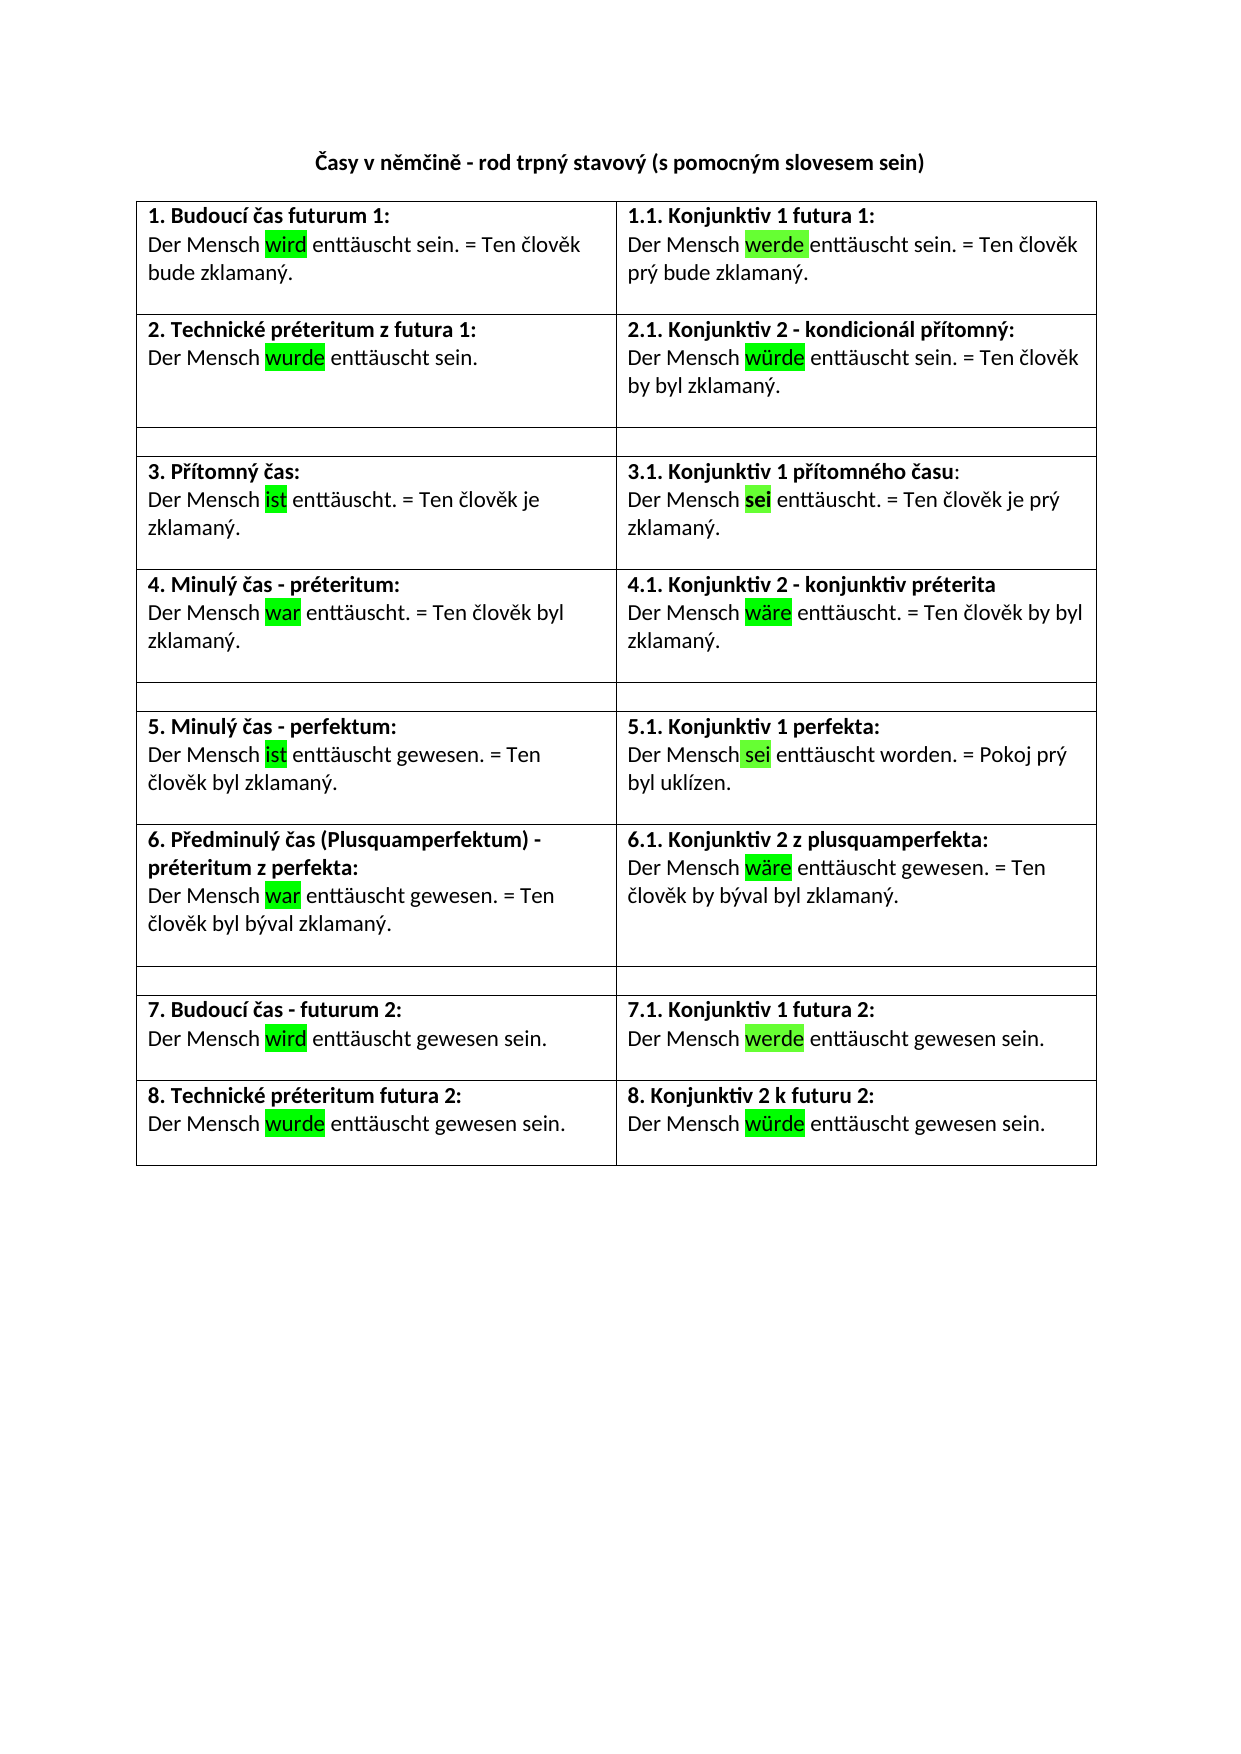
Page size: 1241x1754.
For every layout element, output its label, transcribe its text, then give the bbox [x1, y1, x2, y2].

table_cell 4. Minulý čas - préteritum: Der Mensch war enttäuscht. = Ten člověk byl zklamaný. [137, 570, 616, 682]
table_cell 5. Minulý čas - perfektum: Der Mensch ist enttäuscht gewesen. = Ten člověk byl zklamaný. [137, 712, 616, 824]
table_header 1. Budoucí čas futurum 1: Der Mensch wird enttäuscht sein. = Ten člověk bude zklamaný. [137, 202, 616, 314]
table_cell 6. Předminulý čas (Plusquamperfektum) - préteritum z perfekta: Der Mensch war enttäuscht gewesen. = Ten člověk byl býval zklamaný. [137, 825, 616, 966]
table_cell [617, 967, 1096, 994]
table_cell 5.1. Konjunktiv 1 perfekta: Der Mensch sei enttäuscht worden. = Pokoj prý byl uklízen. [617, 712, 1096, 824]
table_cell [137, 683, 616, 711]
table_cell 3.1. Konjunktiv 1 přítomného času: Der Mensch sei enttäuscht. = Ten člověk je prý zklamaný. [617, 457, 1096, 569]
table_cell [617, 428, 1096, 456]
table_cell 2.1. Konjunktiv 2 - kondicionál přítomný: Der Mensch würde enttäuscht sein. = Ten člověk by byl zklamaný. [617, 315, 1096, 427]
table_cell [137, 967, 616, 994]
table_header 1.1. Konjunktiv 1 futura 1: Der Mensch werde enttäuscht sein. = Ten člověk prý bude zklamaný. [617, 202, 1096, 314]
table_cell [617, 683, 1096, 711]
table_cell [137, 428, 616, 456]
table_cell 8. Konjunktiv 2 k futuru 2: Der Mensch würde enttäuscht gewesen sein. [617, 1081, 1096, 1165]
table_cell 6.1. Konjunktiv 2 z plusquamperfekta: Der Mensch wäre enttäuscht gewesen. = Ten člověk by býval byl zklamaný. [617, 825, 1096, 966]
table_cell 4.1. Konjunktiv 2 - konjunktiv préterita Der Mensch wäre enttäuscht. = Ten člověk by byl zklamaný. [617, 570, 1096, 682]
table_cell 7. Budoucí čas - futurum 2: Der Mensch wird enttäuscht gewesen sein. [137, 996, 616, 1080]
table_cell 8. Technické préteritum futura 2: Der Mensch wurde enttäuscht gewesen sein. [137, 1081, 616, 1165]
table_cell 3. Přítomný čas: Der Mensch ist enttäuscht. = Ten člověk je zklamaný. [137, 457, 616, 569]
table_cell 7.1. Konjunktiv 1 futura 2: Der Mensch werde enttäuscht gewesen sein. [617, 996, 1096, 1080]
text Časy v němčině - rod trpný stavový (s pomocným slovesem sein) [148, 148, 1093, 176]
table_cell 2. Technické préteritum z futura 1: Der Mensch wurde enttäuscht sein. [137, 315, 616, 427]
